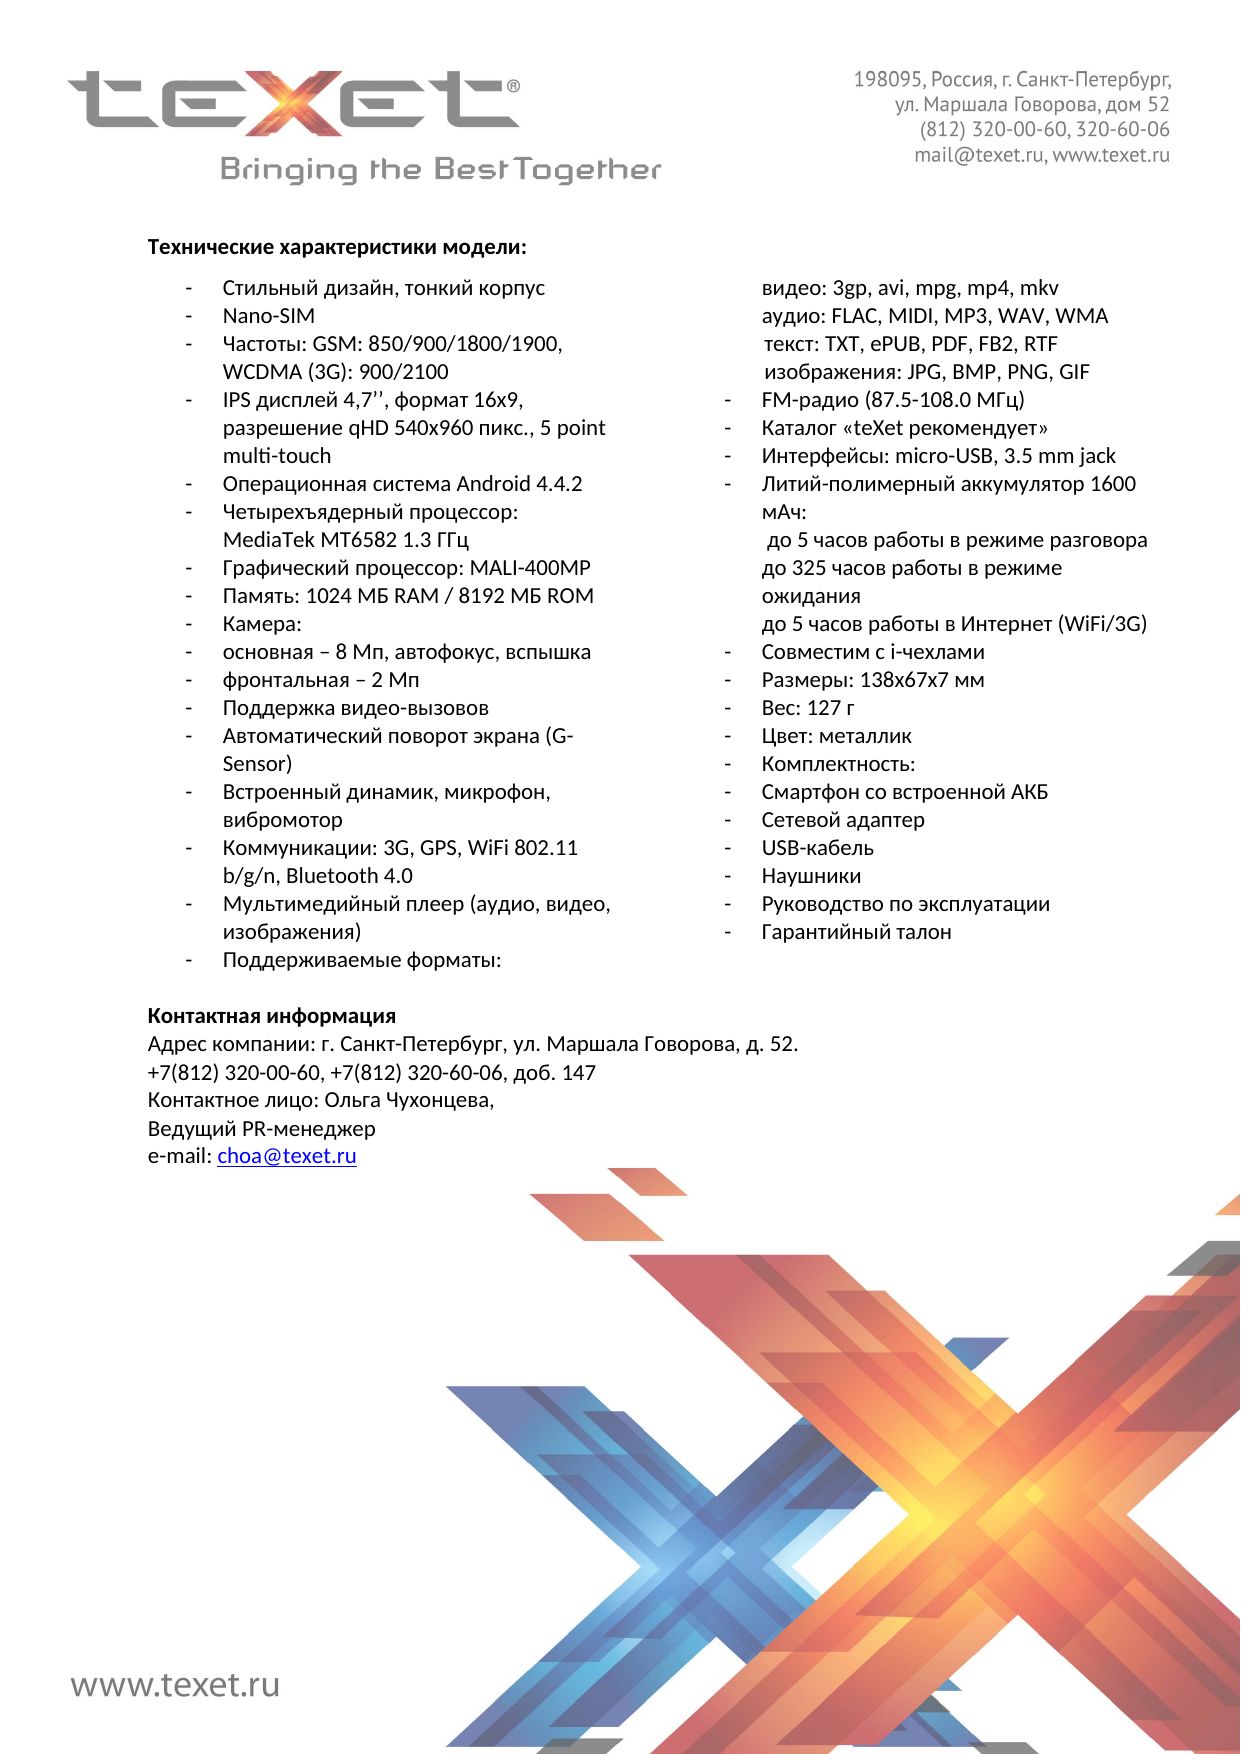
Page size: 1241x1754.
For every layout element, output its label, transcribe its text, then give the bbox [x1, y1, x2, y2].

list Камера: [185, 609, 613, 637]
list Частоты: GSM: 850/900/1800/1900, WCDMA (3G): 900/2100 [185, 329, 613, 385]
list Поддержка видео-вызовов [185, 693, 613, 721]
list IPS дисплей 4,7’’, формат 16х9, разрешение qHD 540x960 пикс., 5 point multi-touch [185, 385, 613, 469]
list основная – 8 Мп, автофокус, вспышка [185, 637, 613, 665]
text Технические характеристики модели: [148, 232, 1152, 261]
list Размеры: 138х67х7 мм [724, 665, 1152, 693]
list видео: 3gp, avi, mpg, mp4, mkv [762, 273, 1152, 301]
list Совместим с i-чехлами [724, 637, 1152, 665]
text +7(812) 320-00-60, +7(812) 320-60-06, доб. 147 [148, 1058, 1152, 1086]
list Графический процессор: MALI-400MP [185, 553, 613, 581]
list Операционная система Android 4.4.2 [185, 469, 613, 497]
list Мультимедийный плеер (аудио, видео, изображения) [185, 889, 613, 946]
list Литий-полимерный аккумулятор 1600 мАч: [724, 469, 1152, 525]
picture [0, 5, 1240, 1754]
list Память: 1024 МБ RAM / 8192 МБ ROM [185, 581, 613, 609]
list до 325 часов работы в режиме ожидания [762, 553, 1152, 609]
list Гарантийный талон [724, 917, 1152, 946]
list Коммуникации: 3G, GPS, WiFi 802.11 b/g/n, Bluetooth 4.0 [185, 833, 613, 889]
list Смартфон со встроенной АКБ [724, 777, 1152, 805]
list Встроенный динамик, микрофон, вибромотор [185, 777, 613, 833]
text Адрес компании: г. Санкт-Петербург, ул. Маршала Говорова, д. 52. [148, 1029, 1152, 1058]
list до 5 часов работы в режиме разговора [762, 525, 1152, 553]
list Комплектность: [724, 749, 1152, 777]
list Руководство по эксплуатации [724, 889, 1152, 917]
list Цвет: металлик [724, 721, 1152, 749]
text изображения: JPG, BMP, PNG, GIF [687, 357, 1152, 385]
list Четырехъядерный процессор: MediaTek MT6582 1.3 ГГц [185, 497, 613, 553]
text Контактное лицо: Ольга Чухонцева, [148, 1086, 1152, 1114]
list Каталог «teXet рекомендует» [724, 413, 1152, 441]
list USB-кабель [724, 833, 1152, 861]
text e-mail: choa@texet.ru [148, 1142, 1152, 1170]
list до 5 часов работы в Интернет (WiFi/3G) [762, 609, 1152, 637]
text Контактная информация [148, 1002, 1152, 1029]
list аудио: FLAC, MIDI, MP3, WAV, WMA [762, 301, 1152, 329]
list фронтальная – 2 Мп [185, 665, 613, 693]
list Стильный дизайн, тонкий корпус [185, 273, 613, 301]
list Сетевой адаптер [724, 805, 1152, 833]
list Поддерживаемые форматы: [185, 946, 613, 973]
list FM-радио (87.5-108.0 МГц) [724, 385, 1152, 413]
text Ведущий PR-менеджер [148, 1114, 1152, 1142]
list Автоматический поворот экрана (G-Sensor) [185, 721, 613, 777]
list Наушники [724, 861, 1152, 889]
list Вес: 127 г [724, 693, 1152, 721]
list Nano-SIM [185, 301, 613, 329]
list Интерфейсы: micro-USB, 3.5 mm jack [724, 441, 1152, 469]
text текст: TXT, ePUB, PDF, FB2, RTF [687, 329, 1152, 357]
